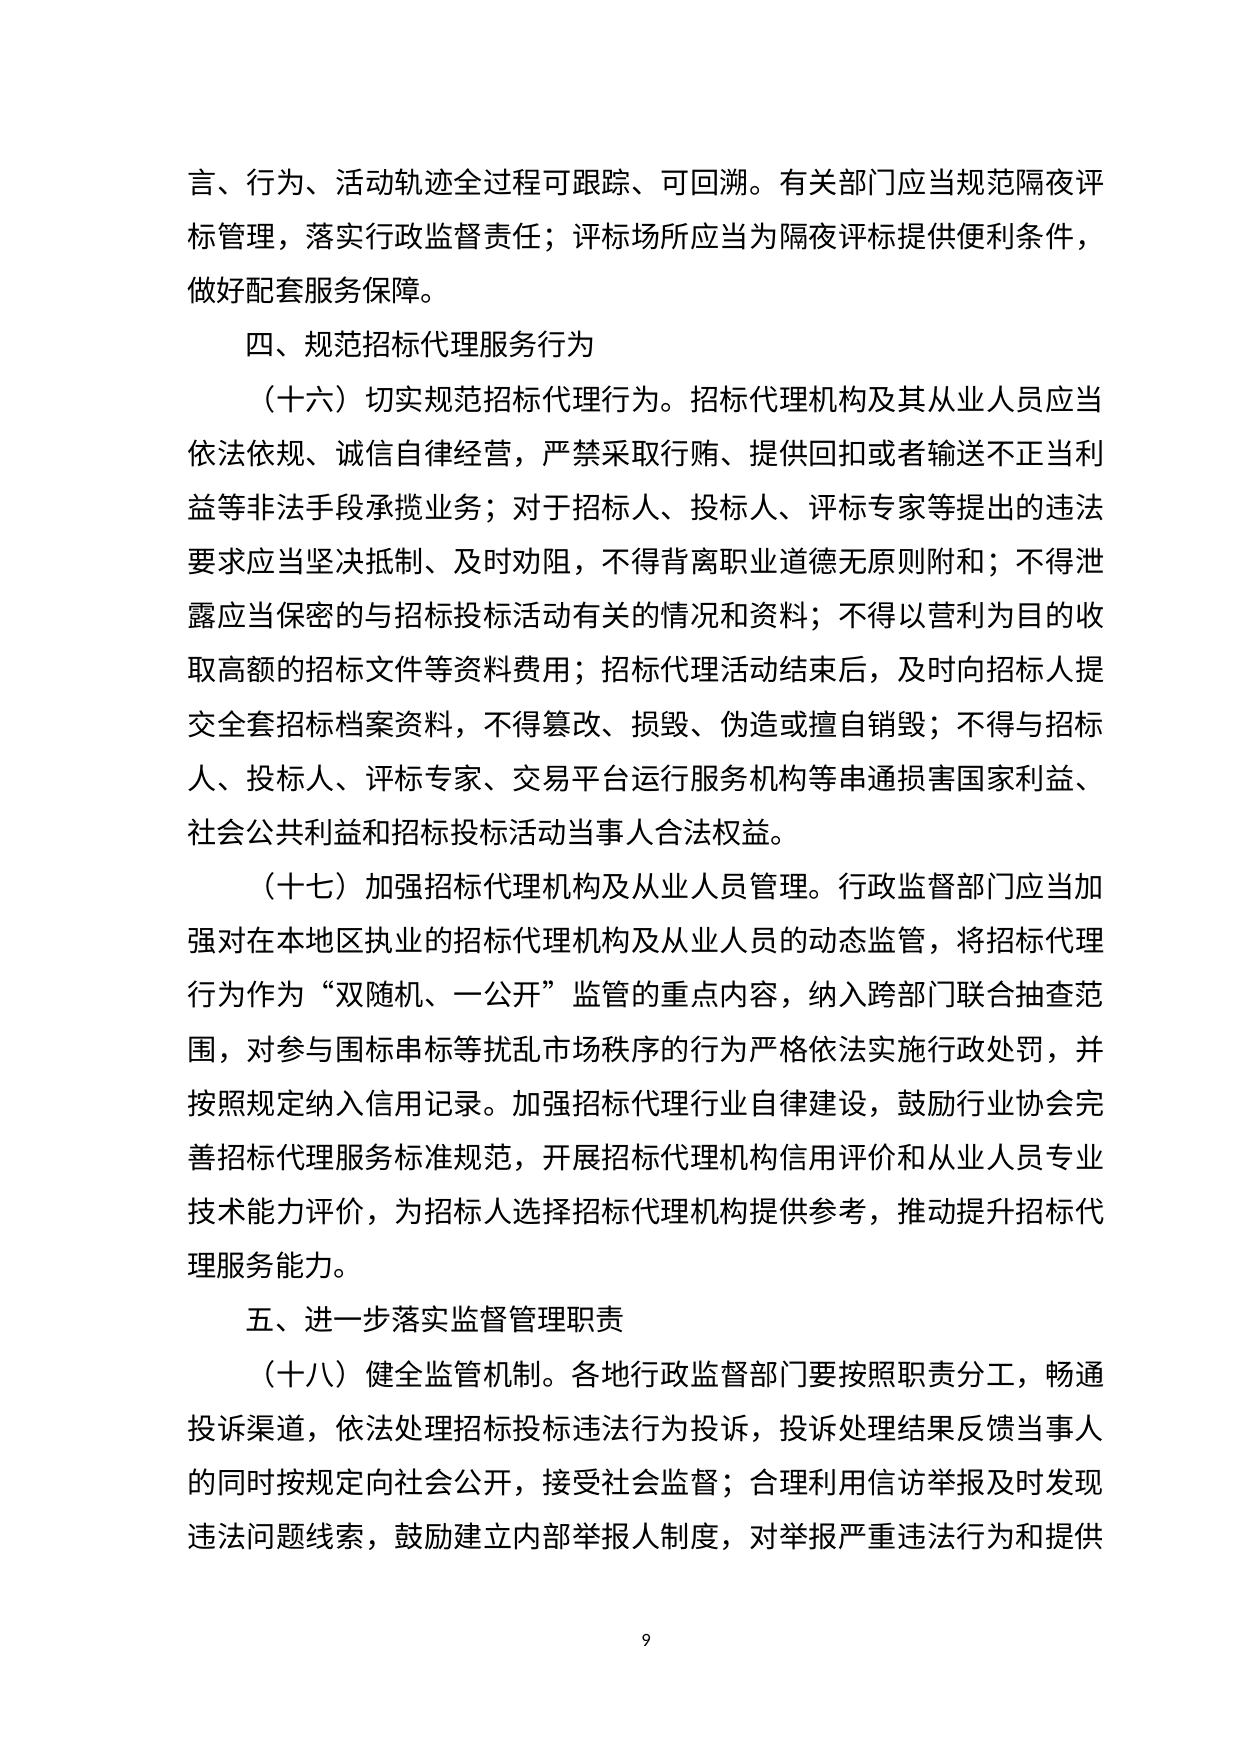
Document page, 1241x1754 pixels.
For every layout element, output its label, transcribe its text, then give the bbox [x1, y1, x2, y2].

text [187, 150, 1104, 312]
text 五、进一步落实监督管理职责 [187, 1287, 1104, 1342]
text （十七）加强招标代理机构及从业人员管理。行政监督部门应当加强对在本地区执业的招标代理机构及从业人员的动态监管，将招标代理行为作为“双随机、一公开”监管的重点内容，纳入跨部门联合抽查范围，对参与围标串标等扰乱市场秩序的行为严格依法实施行政处罚，并按照规定纳入信用记录。加强招标代理行业自律建设，鼓励行业协会完善招标代理服务标准规范，开展招标代理机构信用评价和从业人员专业技术能力评价，为招标人选择招标代理机构提供参考，推动提升招标代理服务能力。 [187, 854, 1104, 1287]
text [187, 1342, 1104, 1558]
text （十六）切实规范招标代理行为。招标代理机构及其从业人员应当依法依规、诚信自律经营，严禁采取行贿、提供回扣或者输送不正当利益等非法手段承揽业务；对于招标人、投标人、评标专家等提出的违法要求应当坚决抵制、及时劝阻，不得背离职业道德无原则附和；不得泄露应当保密的与招标投标活动有关的情况和资料；不得以营利为目的收取高额的招标文件等资料费用；招标代理活动结束后，及时向招标人提交全套招标档案资料，不得篡改、损毁、伪造或擅自销毁；不得与招标人、投标人、评标专家、交易平台运行服务机构等串通损害国家利益、社会公共利益和招标投标活动当事人合法权益。 [187, 367, 1104, 854]
text 四、规范招标代理服务行为 [187, 312, 1104, 367]
